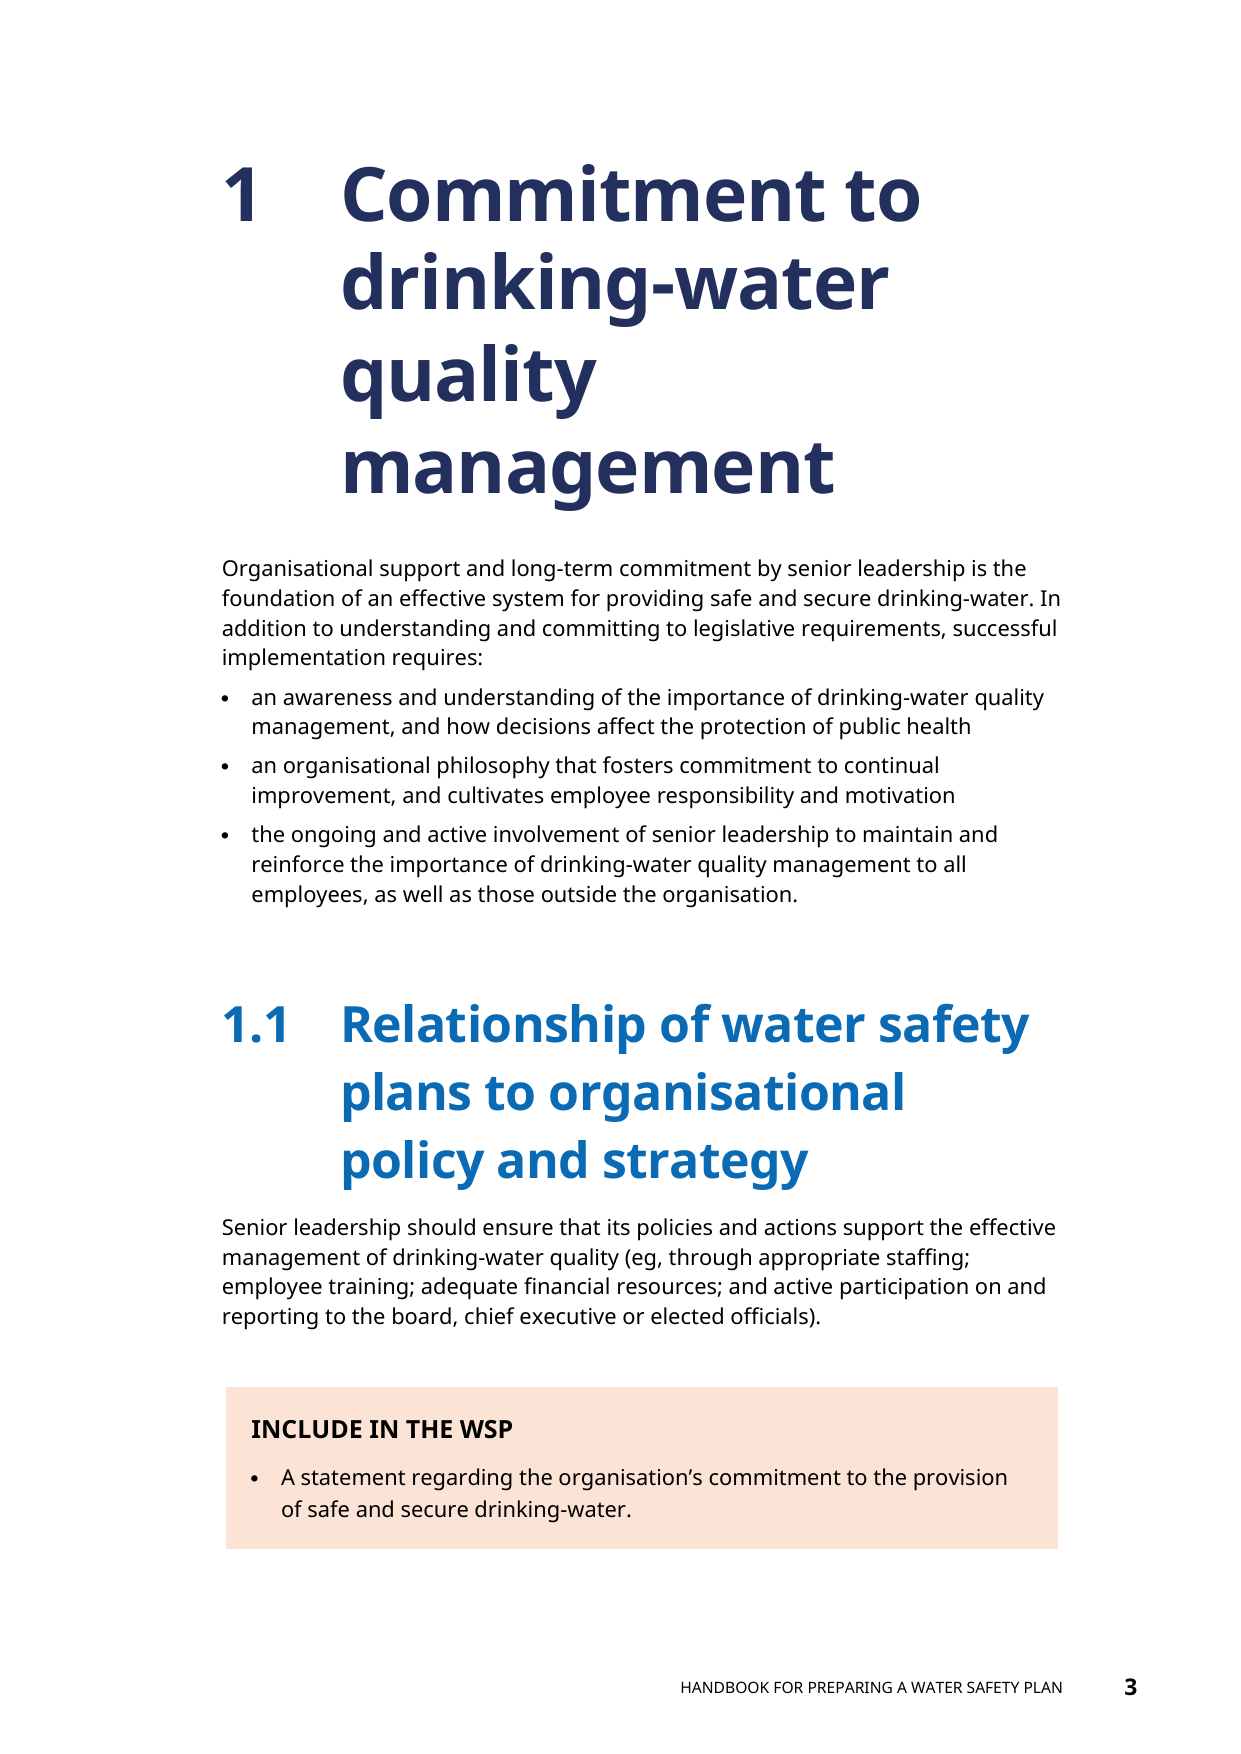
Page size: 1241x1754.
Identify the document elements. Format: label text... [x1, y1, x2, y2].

subtitle Commitment to drinking-water quality management [222, 148, 1063, 516]
text Organisational support and long-term commitment by senior leadership is the foundation of an effective system for providing safe and secure drinking-water. In addition to understanding and committing to legislative requirements, successful implementation requires: [222, 553, 1063, 672]
text Senior leadership should ensure that its policies and actions support the effective management of drinking-water quality (eg, through appropriate staffing; employee training; adequate financial resources; and active participation on and reporting to the board, chief executive or elected officials). [222, 1212, 1063, 1331]
subtitle Relationship of water safety plans to organisational policy and strategy [222, 989, 1063, 1193]
subtitle INCLUDE IN THE WSP [226, 1387, 1058, 1436]
text an awareness and understanding of the importance of drinking-water quality management, and how decisions affect the protection of public health [222, 682, 1063, 741]
text the ongoing and active involvement of senior leadership to maintain and reinforce the importance of drinking-water quality management to all employees, as well as those outside the organisation. [222, 819, 1063, 909]
text an organisational philosophy that fosters commitment to continual improvement, and cultivates employee responsibility and motivation [222, 751, 1063, 810]
text A statement regarding the organisation’s commitment to the provision of safe and secure drinking-water. [226, 1436, 1058, 1549]
